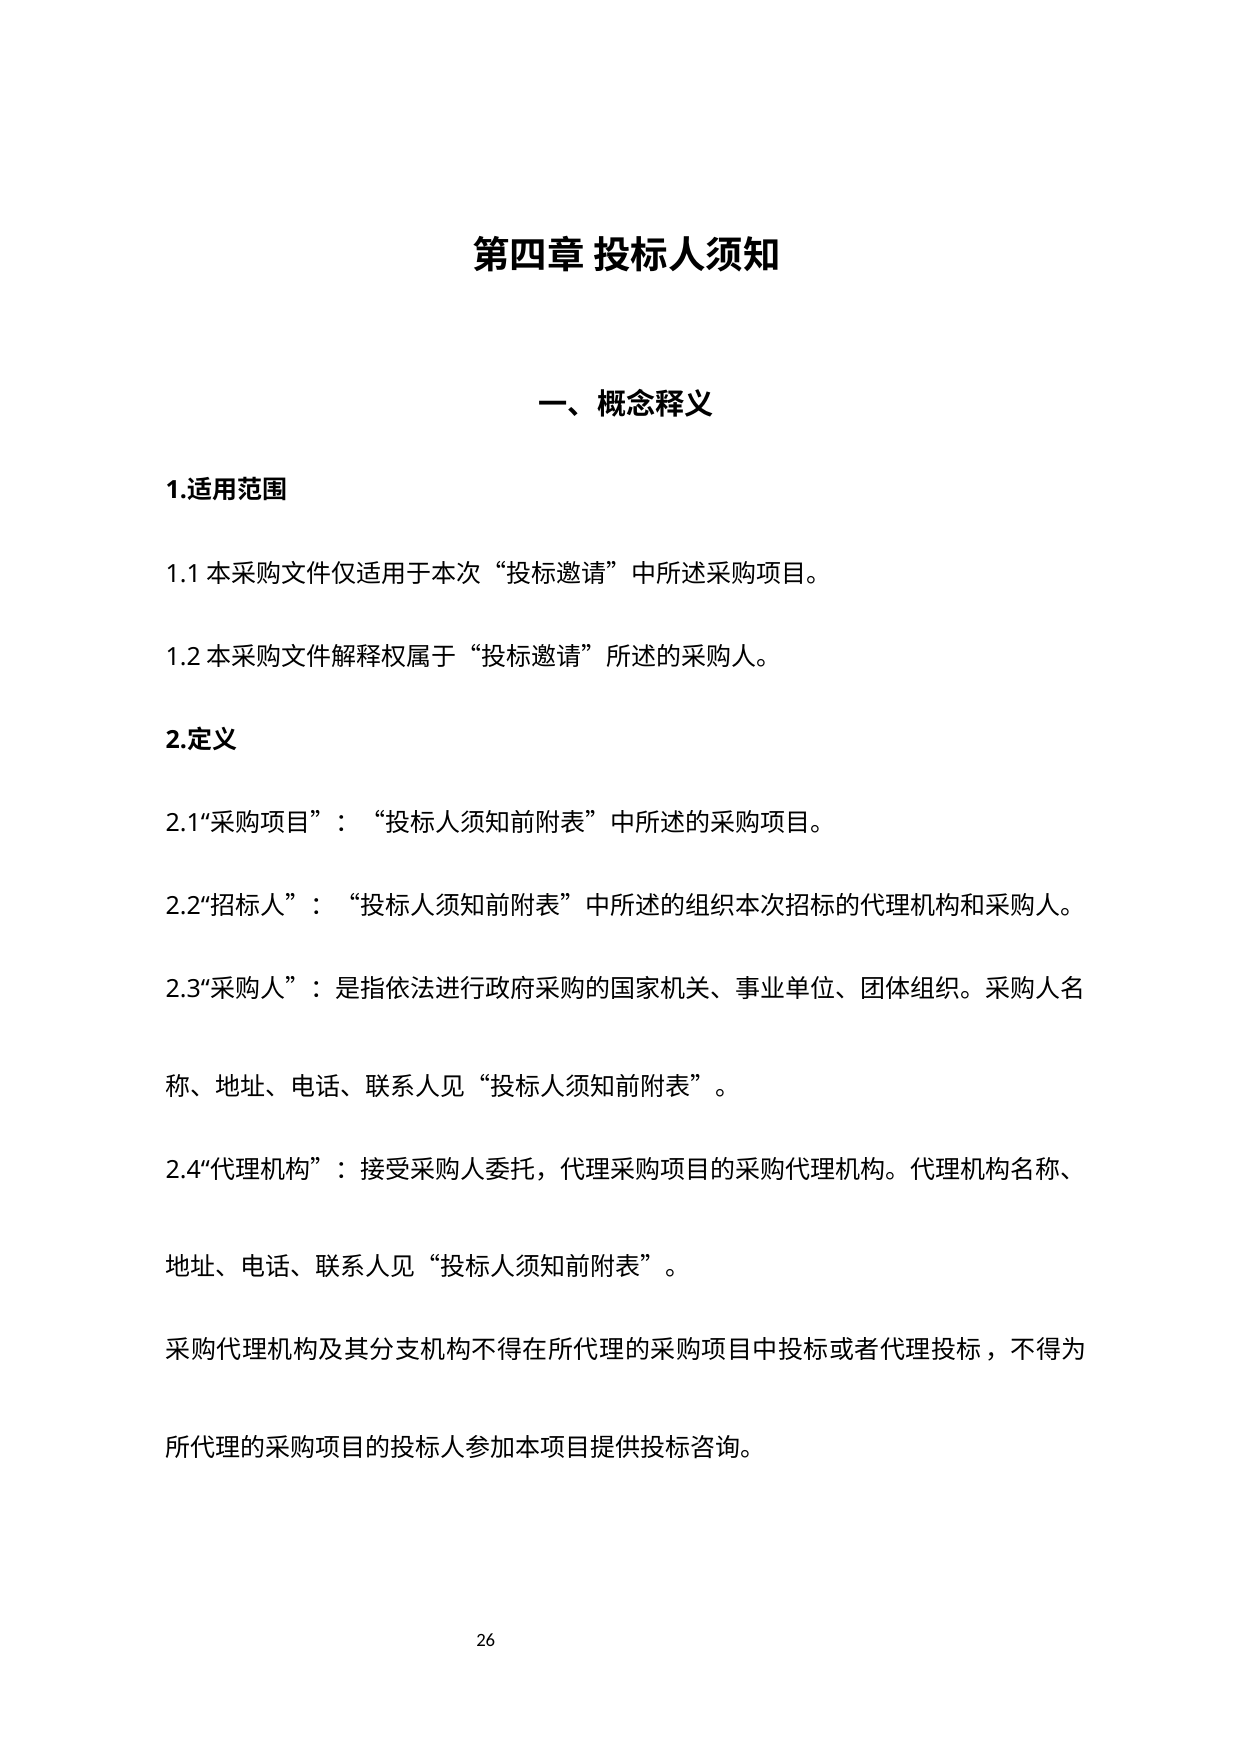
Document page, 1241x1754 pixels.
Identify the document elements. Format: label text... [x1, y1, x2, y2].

text 2.4“代理机构”：接受采购人委托，代理采购项目的采购代理机构。代理机构名称、地址、电话、联系人见“投标人须知前附表”。 [165, 1135, 1087, 1297]
text 1.2本采购文件解释权属于“投标邀请”所述的采购人。 [165, 622, 1087, 687]
text 2.定义 [165, 705, 1087, 770]
text 1.适用范围 [165, 456, 1087, 521]
text 2.1“采购项目”：“投标人须知前附表”中所述的采购项目。 [165, 788, 1087, 853]
text 一、概念释义 [165, 369, 1087, 434]
text 1.1本采购文件仅适用于本次“投标邀请”中所述采购项目。 [165, 539, 1087, 604]
text 2.2“招标人”：“投标人须知前附表”中所述的组织本次招标的代理机构和采购人。 [165, 871, 1087, 936]
text 采购代理机构及其分支机构不得在所代理的采购项目中投标或者代理投标，不得为所代理的采购项目的投标人参加本项目提供投标咨询。 [165, 1316, 1087, 1478]
text 第四章 投标人须知 [165, 219, 1087, 284]
text 2.3“采购人”：是指依法进行政府采购的国家机关、事业单位、团体组织。采购人名称、地址、电话、联系人见“投标人须知前附表”。 [165, 954, 1087, 1117]
